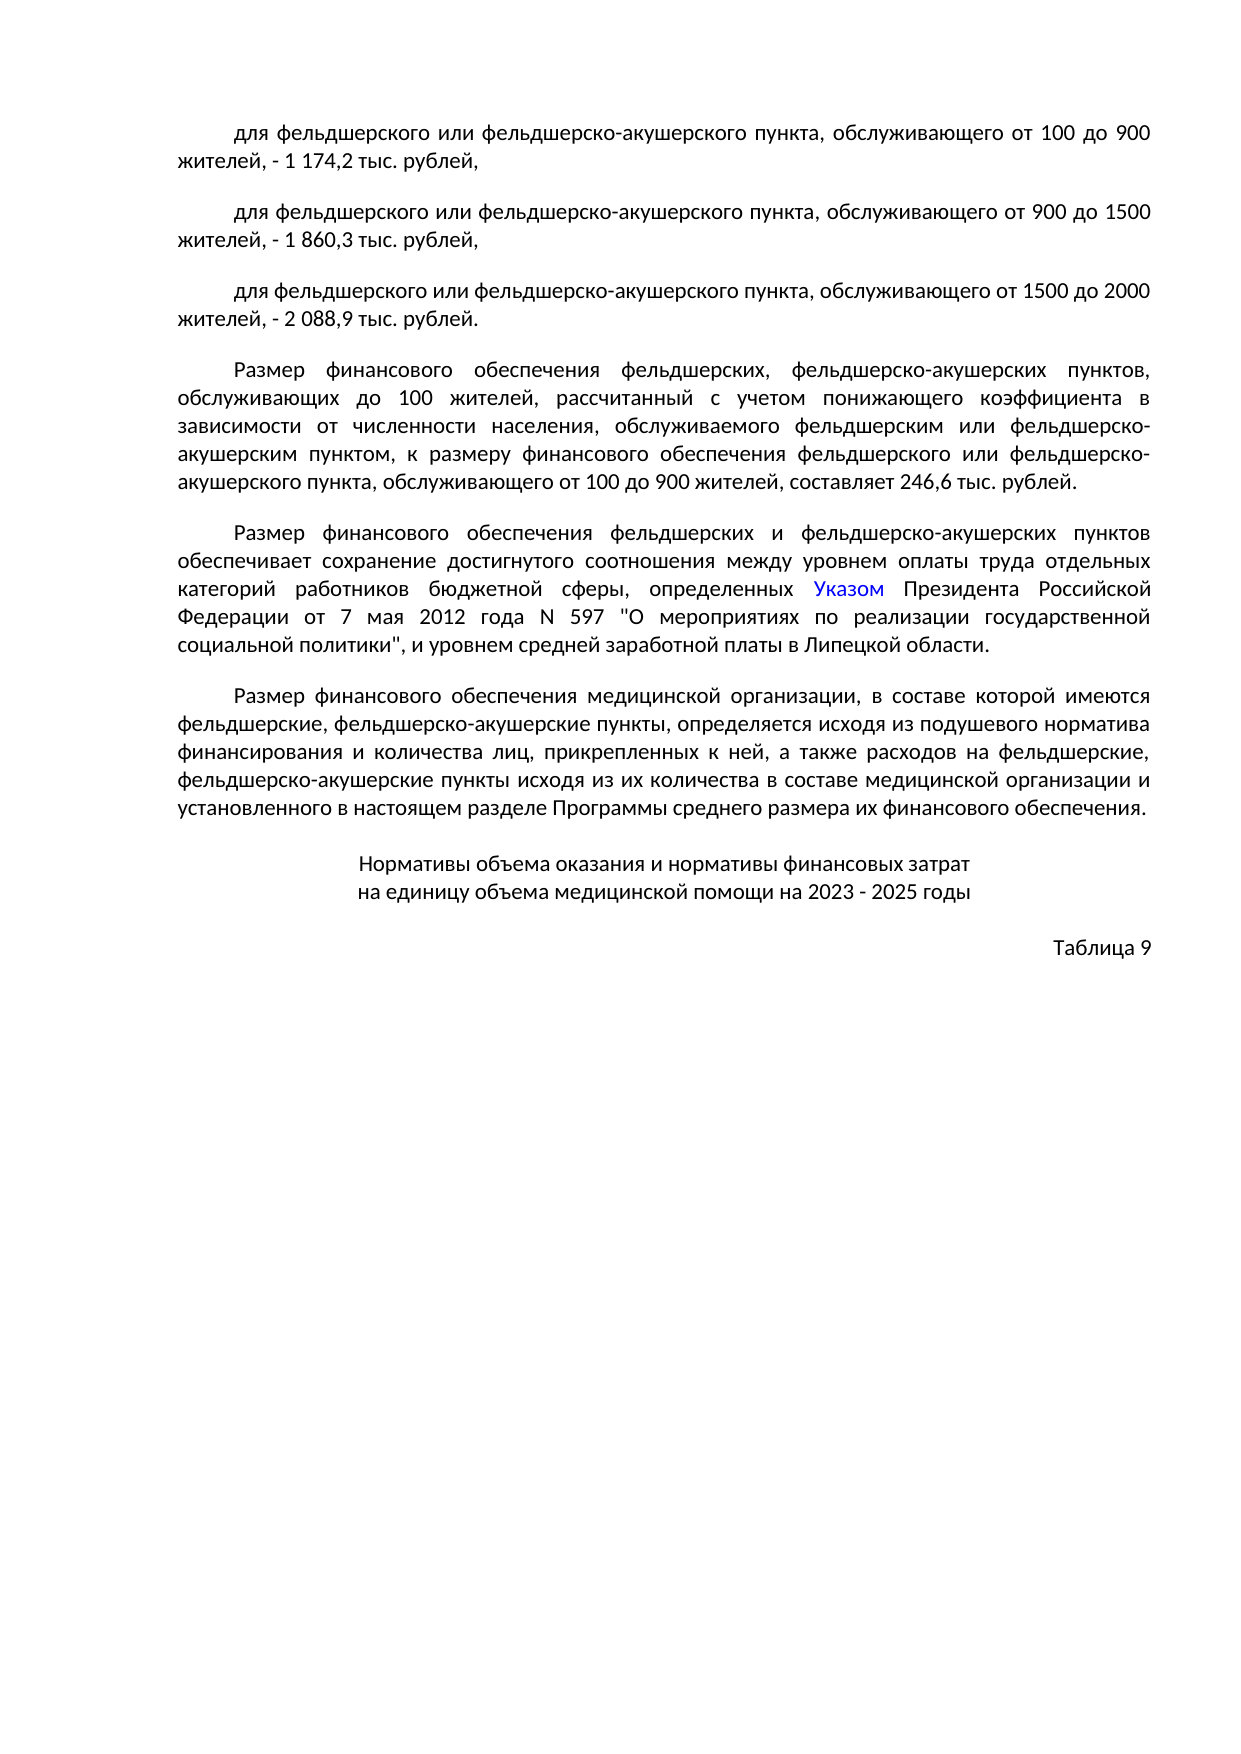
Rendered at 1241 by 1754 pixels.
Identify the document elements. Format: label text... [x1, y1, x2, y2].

text для фельдшерского или фельдшерско-акушерского пункта, обслуживающего от 1500 до 2000 жителей, - 2 088,9 тыс. рублей. [177, 276, 1152, 332]
text для фельдшерского или фельдшерско-акушерского пункта, обслуживающего от 900 до 1500 жителей, - 1 860,3 тыс. рублей, [177, 197, 1152, 253]
text для фельдшерского или фельдшерско-акушерского пункта, обслуживающего от 100 до 900 жителей, - 1 174,2 тыс. рублей, [177, 118, 1152, 174]
text Размер финансового обеспечения фельдшерских, фельдшерско-акушерских пунктов, обслуживающих до 100 жителей, рассчитанный с учетом понижающего коэффициента в зависимости от численности населения, обслуживаемого фельдшерским или фельдшерско-акушерским пунктом, к размеру финансового обеспечения фельдшерского или фельдшерско-акушерского пункта, обслуживающего от 100 до 900 жителей, составляет 246,6 тыс. рублей. [177, 355, 1152, 495]
text Нормативы объема оказания и нормативы финансовых затрат [177, 849, 1152, 877]
text на единицу объема медицинской помощи на 2023 - 2025 годы [177, 877, 1152, 905]
text Размер финансового обеспечения фельдшерских и фельдшерско-акушерских пунктов обеспечивает сохранение достигнутого соотношения между уровнем оплаты труда отдельных категорий работников бюджетной сферы, определенных Указом Президента Российской Федерации от 7 мая 2012 года N 597 "О мероприятиях по реализации государственной социальной политики", и уровнем средней заработной платы в Липецкой области. [177, 518, 1152, 658]
text Размер финансового обеспечения медицинской организации, в составе которой имеются фельдшерские, фельдшерско-акушерские пункты, определяется исходя из подушевого норматива финансирования и количества лиц, прикрепленных к ней, а также расходов на фельдшерские, фельдшерско-акушерские пункты исходя из их количества в составе медицинской организации и установленного в настоящем разделе Программы среднего размера их финансового обеспечения. [177, 681, 1152, 821]
text Таблица 9 [177, 933, 1152, 961]
